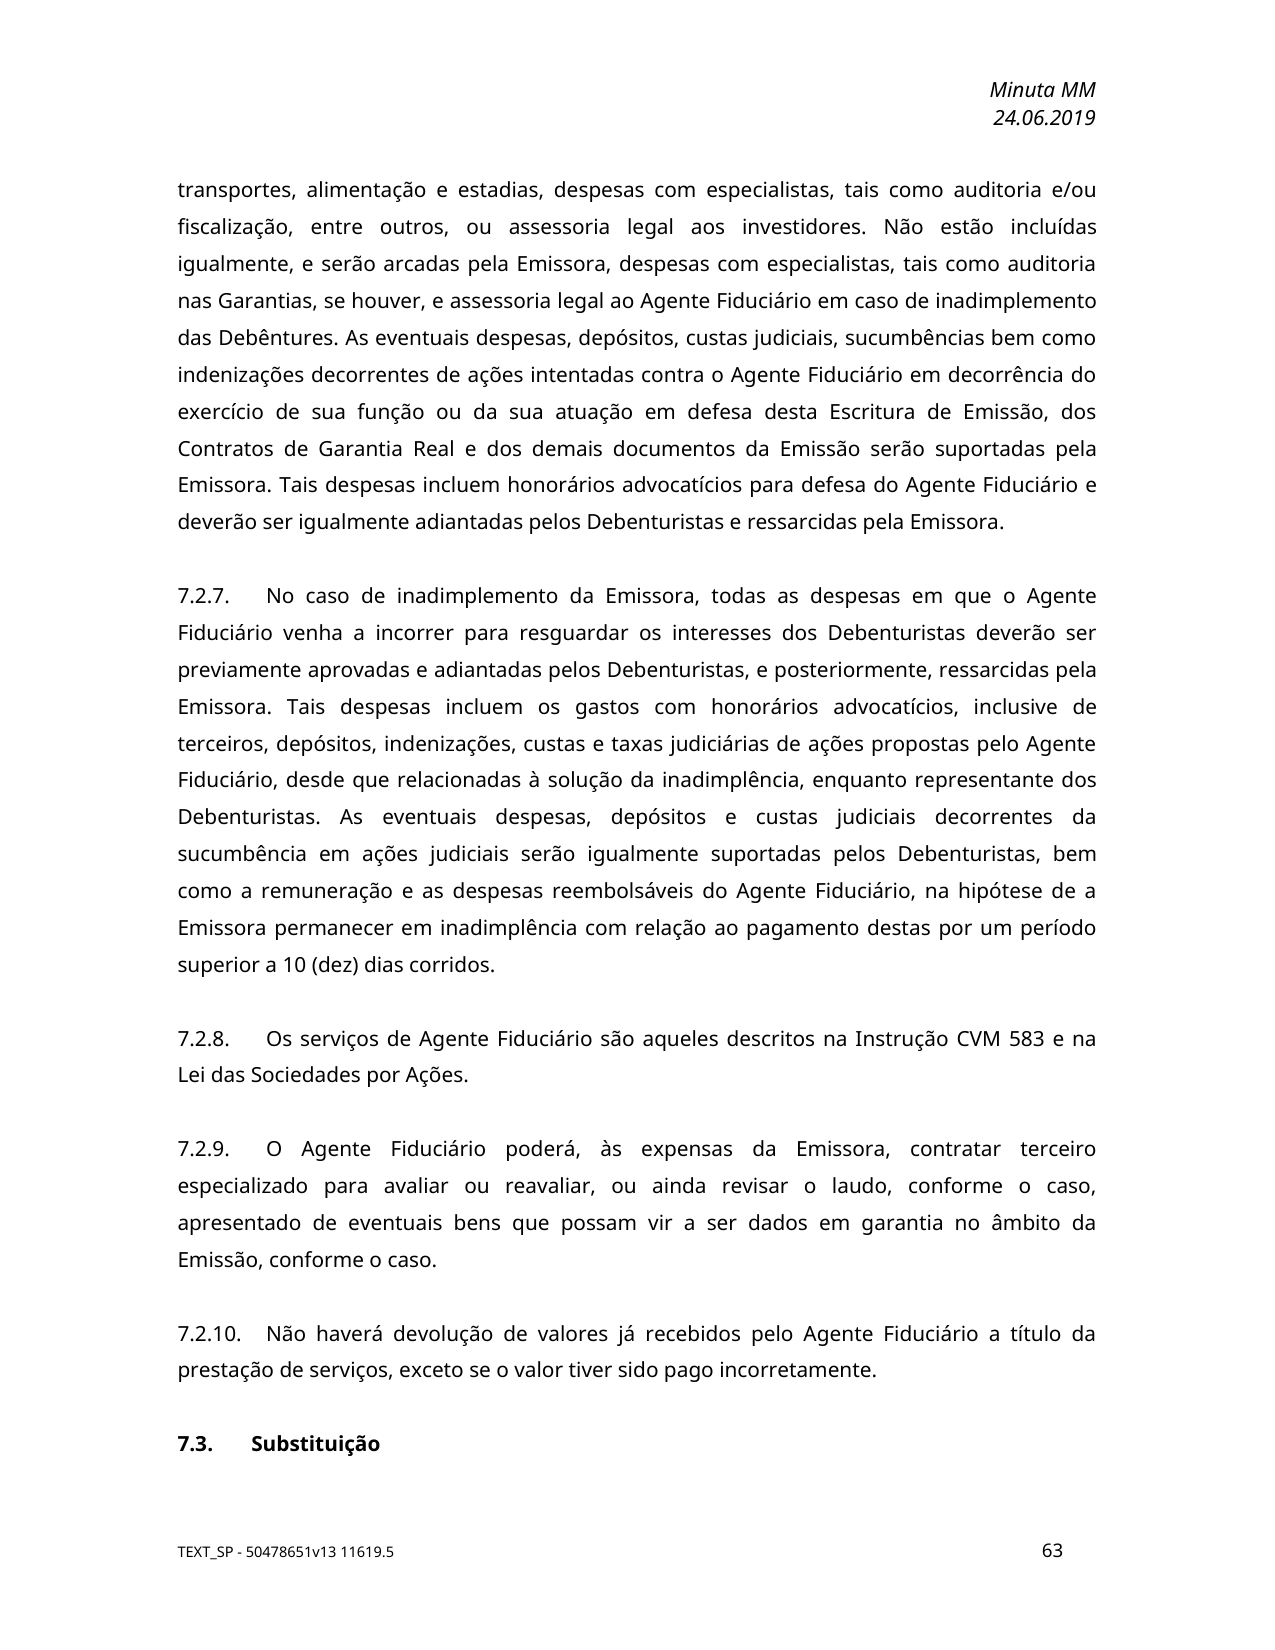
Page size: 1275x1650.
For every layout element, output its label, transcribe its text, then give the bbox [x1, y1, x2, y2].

list Substituição [177, 1429, 1098, 1458]
list Não haverá devolução de valores já recebidos pelo Agente Fiduciário a título da prestação de serviços, exceto se o valor tiver sido pago incorretamente. [177, 1319, 1098, 1384]
list O Agente Fiduciário poderá, às expensas da Emissora, contratar terceiro especializado para avaliar ou reavaliar, ou ainda revisar o laudo, conforme o caso, apresentado de eventuais bens que possam vir a ser dados em garantia no âmbito da Emissão, conforme o caso. [177, 1134, 1098, 1273]
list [177, 176, 1098, 536]
list Os serviços de Agente Fiduciário são aqueles descritos na Instrução CVM 583 e na Lei das Sociedades por Ações. [177, 1024, 1098, 1089]
list No caso de inadimplemento da Emissora, todas as despesas em que o Agente Fiduciário venha a incorrer para resguardar os interesses dos Debenturistas deverão ser previamente aprovadas e adiantadas pelos Debenturistas, e posteriormente, ressarcidas pela Emissora. Tais despesas incluem os gastos com honorários advocatícios, inclusive de terceiros, depósitos, indenizações, custas e taxas judiciárias de ações propostas pelo Agente Fiduciário, desde que relacionadas à solução da inadimplência, enquanto representante dos Debenturistas. As eventuais despesas, depósitos e custas judiciais decorrentes da sucumbência em ações judiciais serão igualmente suportadas pelos Debenturistas, bem como a remuneração e as despesas reembolsáveis do Agente Fiduciário, na hipótese de a Emissora permanecer em inadimplência com relação ao pagamento destas por um período superior a 10 (dez) dias corridos. [177, 581, 1098, 978]
